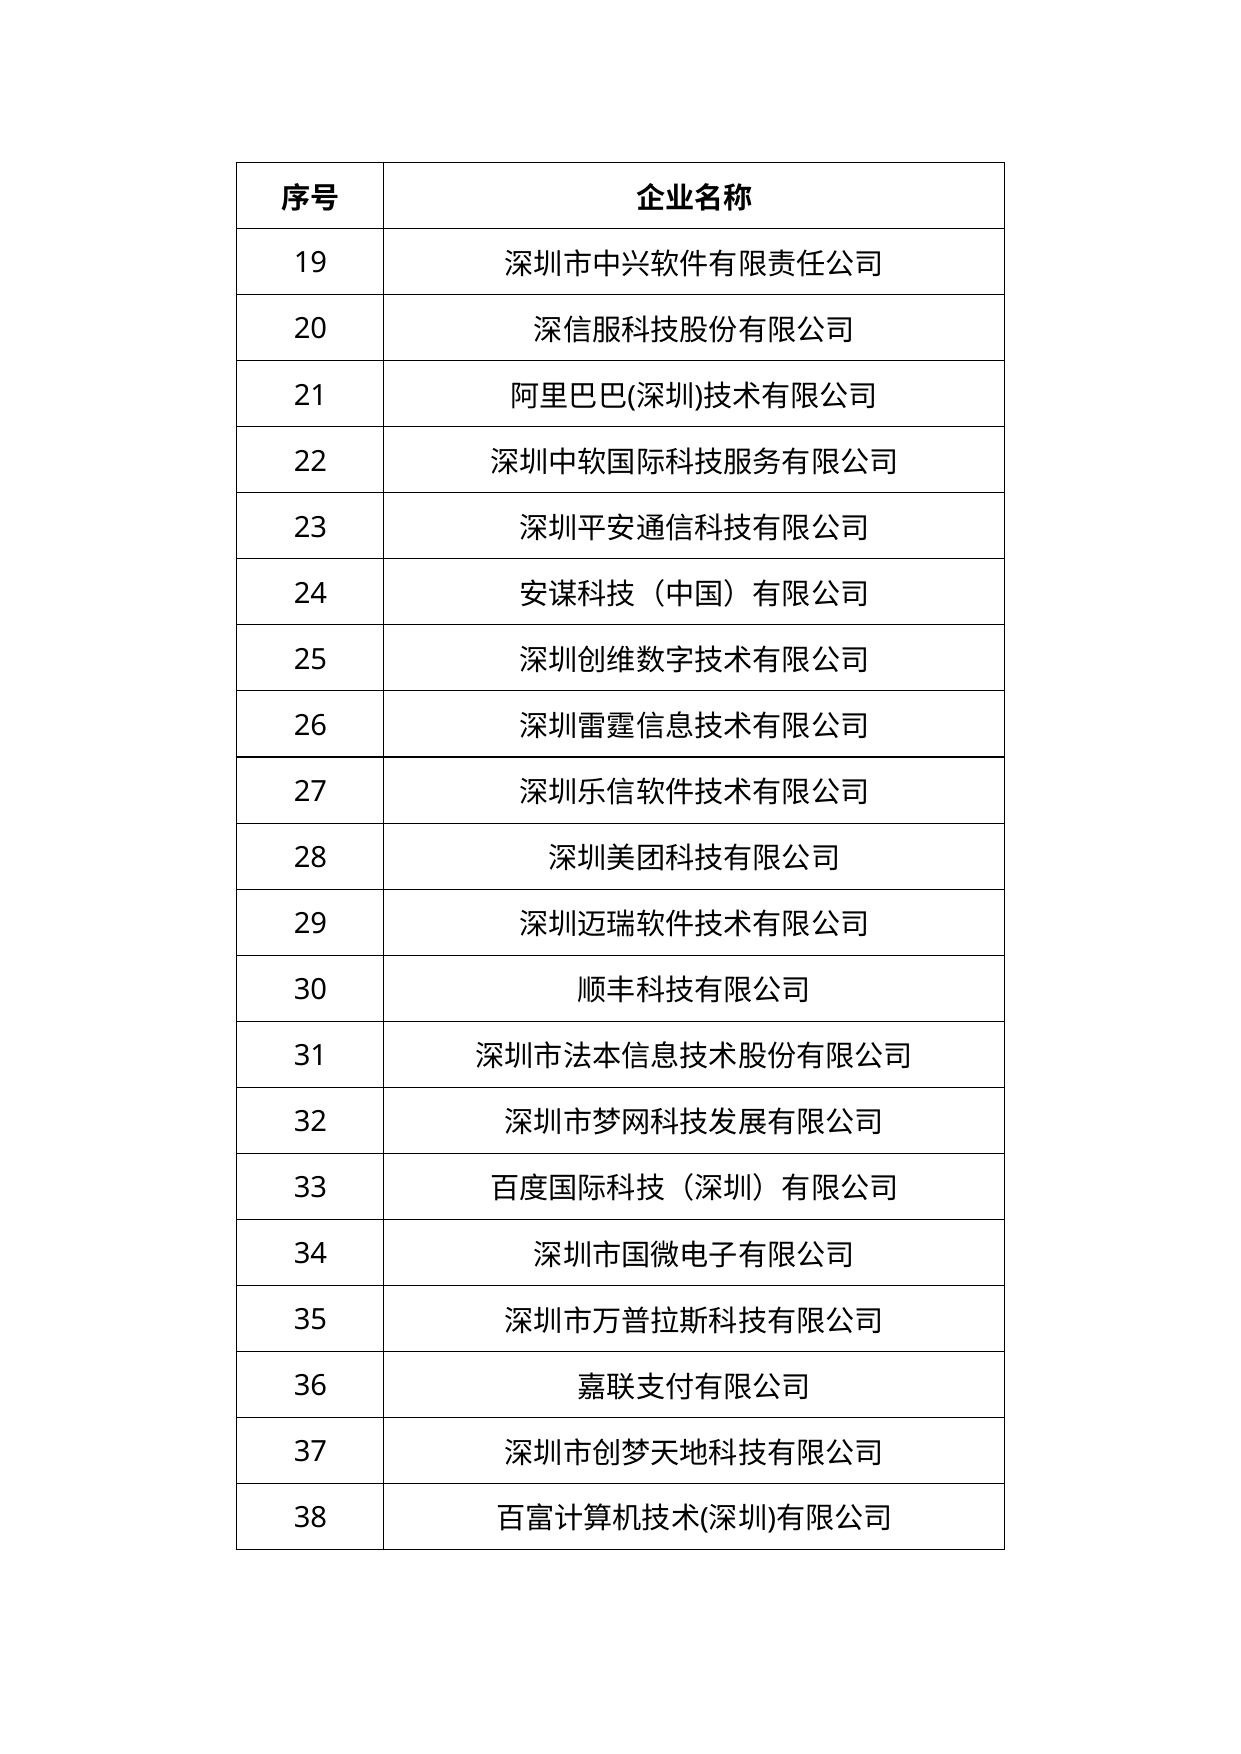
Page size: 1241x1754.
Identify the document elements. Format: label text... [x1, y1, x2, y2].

table_cell 深圳市梦网科技发展有限公司 [384, 1088, 1004, 1153]
table_cell 深圳雷霆信息技术有限公司 [384, 691, 1004, 756]
table_cell 31 [237, 1022, 383, 1087]
table_cell 深圳市创梦天地科技有限公司 [384, 1418, 1004, 1483]
table_cell 29 [237, 890, 383, 954]
table_cell 深圳市万普拉斯科技有限公司 [384, 1286, 1004, 1351]
table_cell 21 [237, 361, 383, 426]
table_cell 32 [237, 1088, 383, 1153]
table_cell 20 [237, 295, 383, 360]
table_header 序号 [237, 163, 383, 228]
table_cell 28 [237, 824, 383, 888]
table_cell 深圳乐信软件技术有限公司 [384, 758, 1004, 822]
table_cell 阿里巴巴(深圳)技术有限公司 [384, 361, 1004, 426]
table_cell 33 [237, 1154, 383, 1219]
table_cell 27 [237, 758, 383, 822]
table_cell 深圳迈瑞软件技术有限公司 [384, 890, 1004, 954]
table_cell 深圳创维数字技术有限公司 [384, 625, 1004, 690]
table_cell 深信服科技股份有限公司 [384, 295, 1004, 360]
table_cell 嘉联支付有限公司 [384, 1352, 1004, 1417]
table_header 企业名称 [384, 163, 1004, 228]
table_cell 25 [237, 625, 383, 690]
table_cell 36 [237, 1352, 383, 1417]
table_cell 19 [237, 229, 383, 294]
table_cell 百度国际科技（深圳）有限公司 [384, 1154, 1004, 1219]
table_cell 深圳市法本信息技术股份有限公司 [384, 1022, 1004, 1087]
table_cell 顺丰科技有限公司 [384, 956, 1004, 1021]
table_cell 百富计算机技术(深圳)有限公司 [384, 1484, 1004, 1549]
table_cell 安谋科技（中国）有限公司 [384, 559, 1004, 624]
table_cell 34 [237, 1220, 383, 1285]
table_cell 深圳平安通信科技有限公司 [384, 493, 1004, 558]
table_cell 30 [237, 956, 383, 1021]
table_cell 24 [237, 559, 383, 624]
table_cell 37 [237, 1418, 383, 1483]
table_cell 22 [237, 427, 383, 492]
table_cell 38 [237, 1484, 383, 1549]
table_cell 深圳美团科技有限公司 [384, 824, 1004, 888]
table_cell 深圳市国微电子有限公司 [384, 1220, 1004, 1285]
table_cell 23 [237, 493, 383, 558]
table_cell 26 [237, 691, 383, 756]
table_cell 深圳中软国际科技服务有限公司 [384, 427, 1004, 492]
table_cell 35 [237, 1286, 383, 1351]
table_cell 深圳市中兴软件有限责任公司 [384, 229, 1004, 294]
